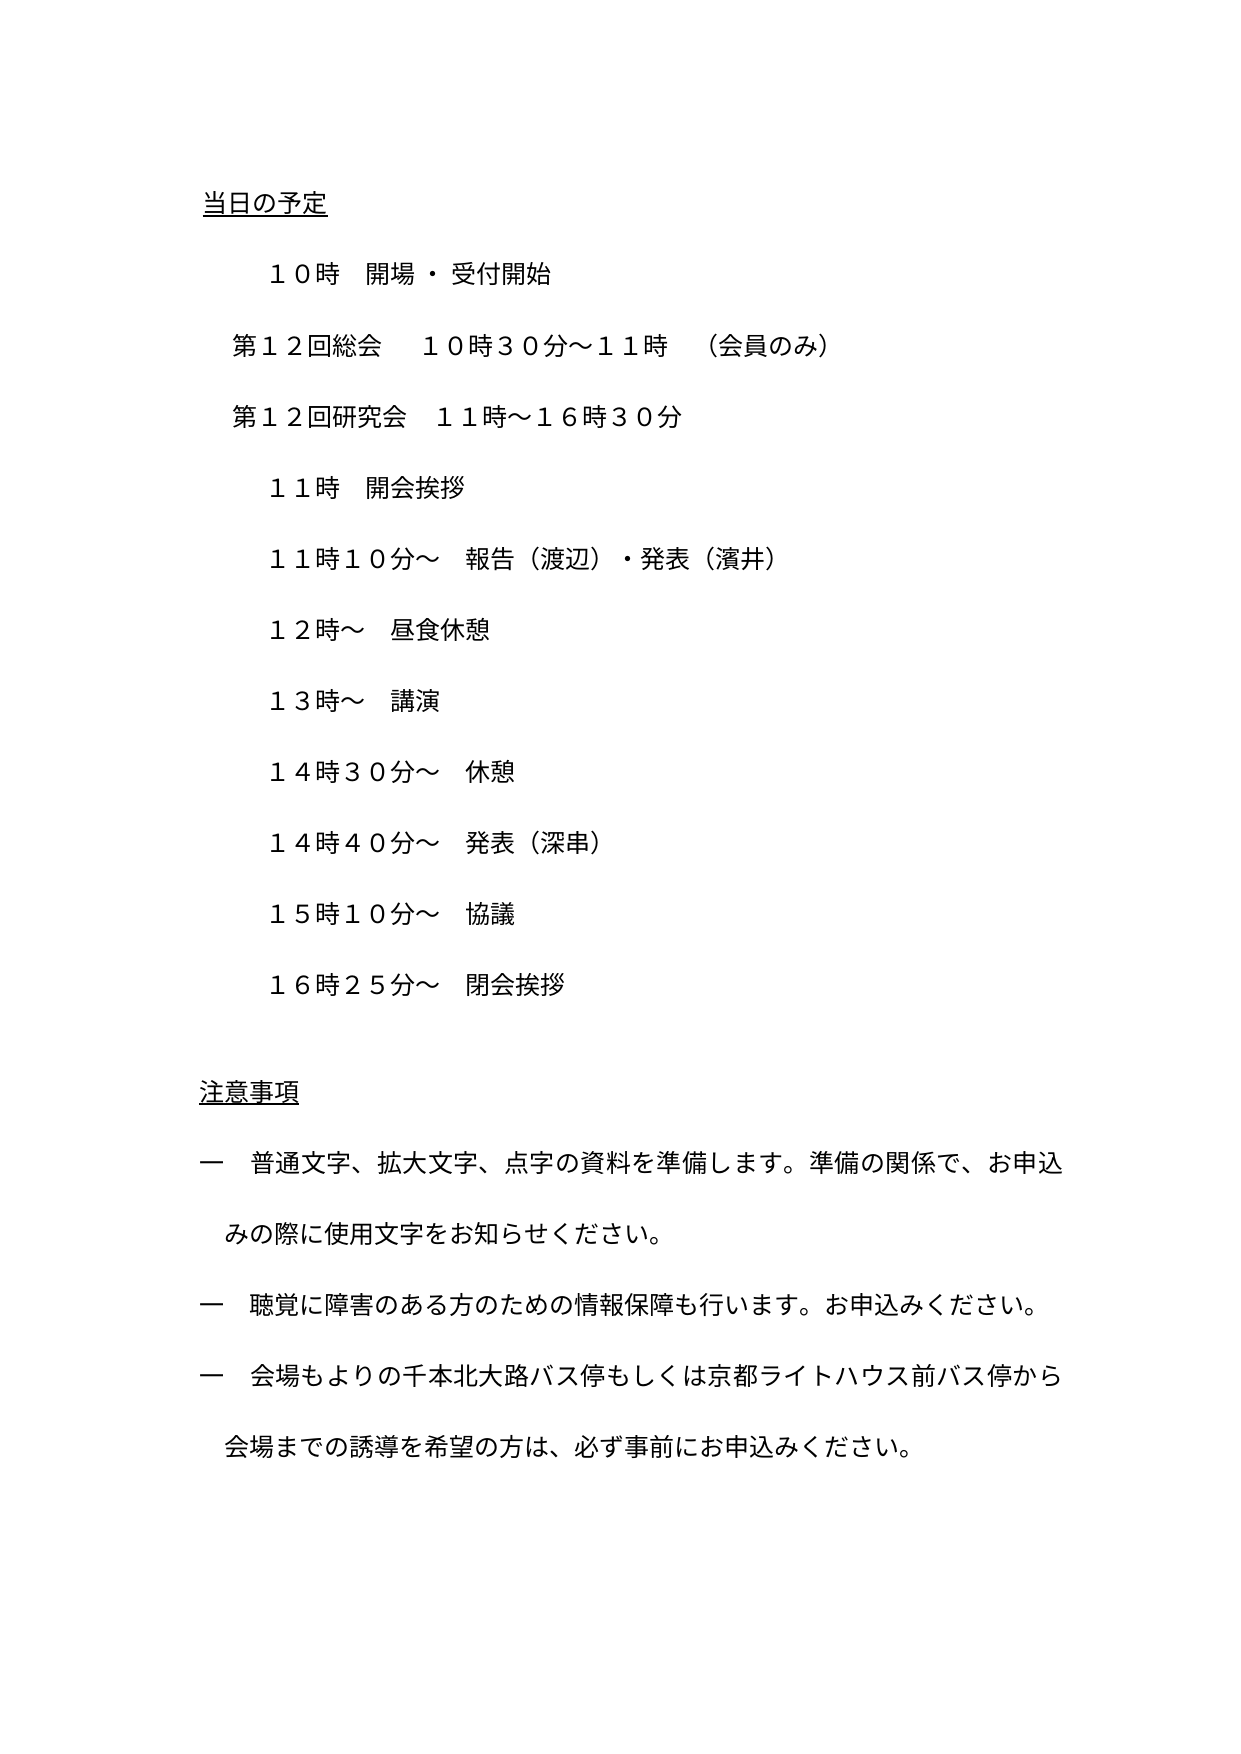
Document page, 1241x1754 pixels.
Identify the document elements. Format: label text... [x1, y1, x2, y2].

text １３時～ 講演 [265, 664, 1063, 735]
text １１時 開会挨拶 [265, 451, 1063, 522]
text １１時１０分～ 報告（渡辺）・発表（濱井） [265, 522, 1063, 593]
text １２時～ 昼食休憩 [265, 593, 1063, 664]
text 第１２回研究会 １１時～１６時３０分 [232, 380, 1063, 451]
text 一 普通文字、拡大文字、点字の資料を準備します。準備の関係で、お申込みの際に使用文字をお知らせください。 [199, 1126, 1063, 1268]
text １６時２５分～ 閉会挨拶 [265, 948, 1063, 1019]
text １４時３０分～ 休憩 [265, 735, 1063, 806]
text 注意事項 [199, 1054, 1063, 1126]
text １５時１０分～ 協議 [265, 877, 1063, 948]
text 第１２回総会 １０時３０分～１１時 （会員のみ） [232, 309, 1063, 380]
text 一 聴覚に障害のある方のための情報保障も行います。お申込みください。 [199, 1268, 1063, 1339]
text １０時 開場 ・ 受付開始 [265, 238, 1063, 309]
text 一 会場もよりの千本北大路バス停もしくは京都ライトハウス前バス停から会場までの誘導を希望の方は、必ず事前にお申込みください。 [199, 1339, 1063, 1481]
text １４時４０分～ 発表（深串） [265, 806, 1063, 877]
text 当日の予定 [177, 167, 1063, 238]
